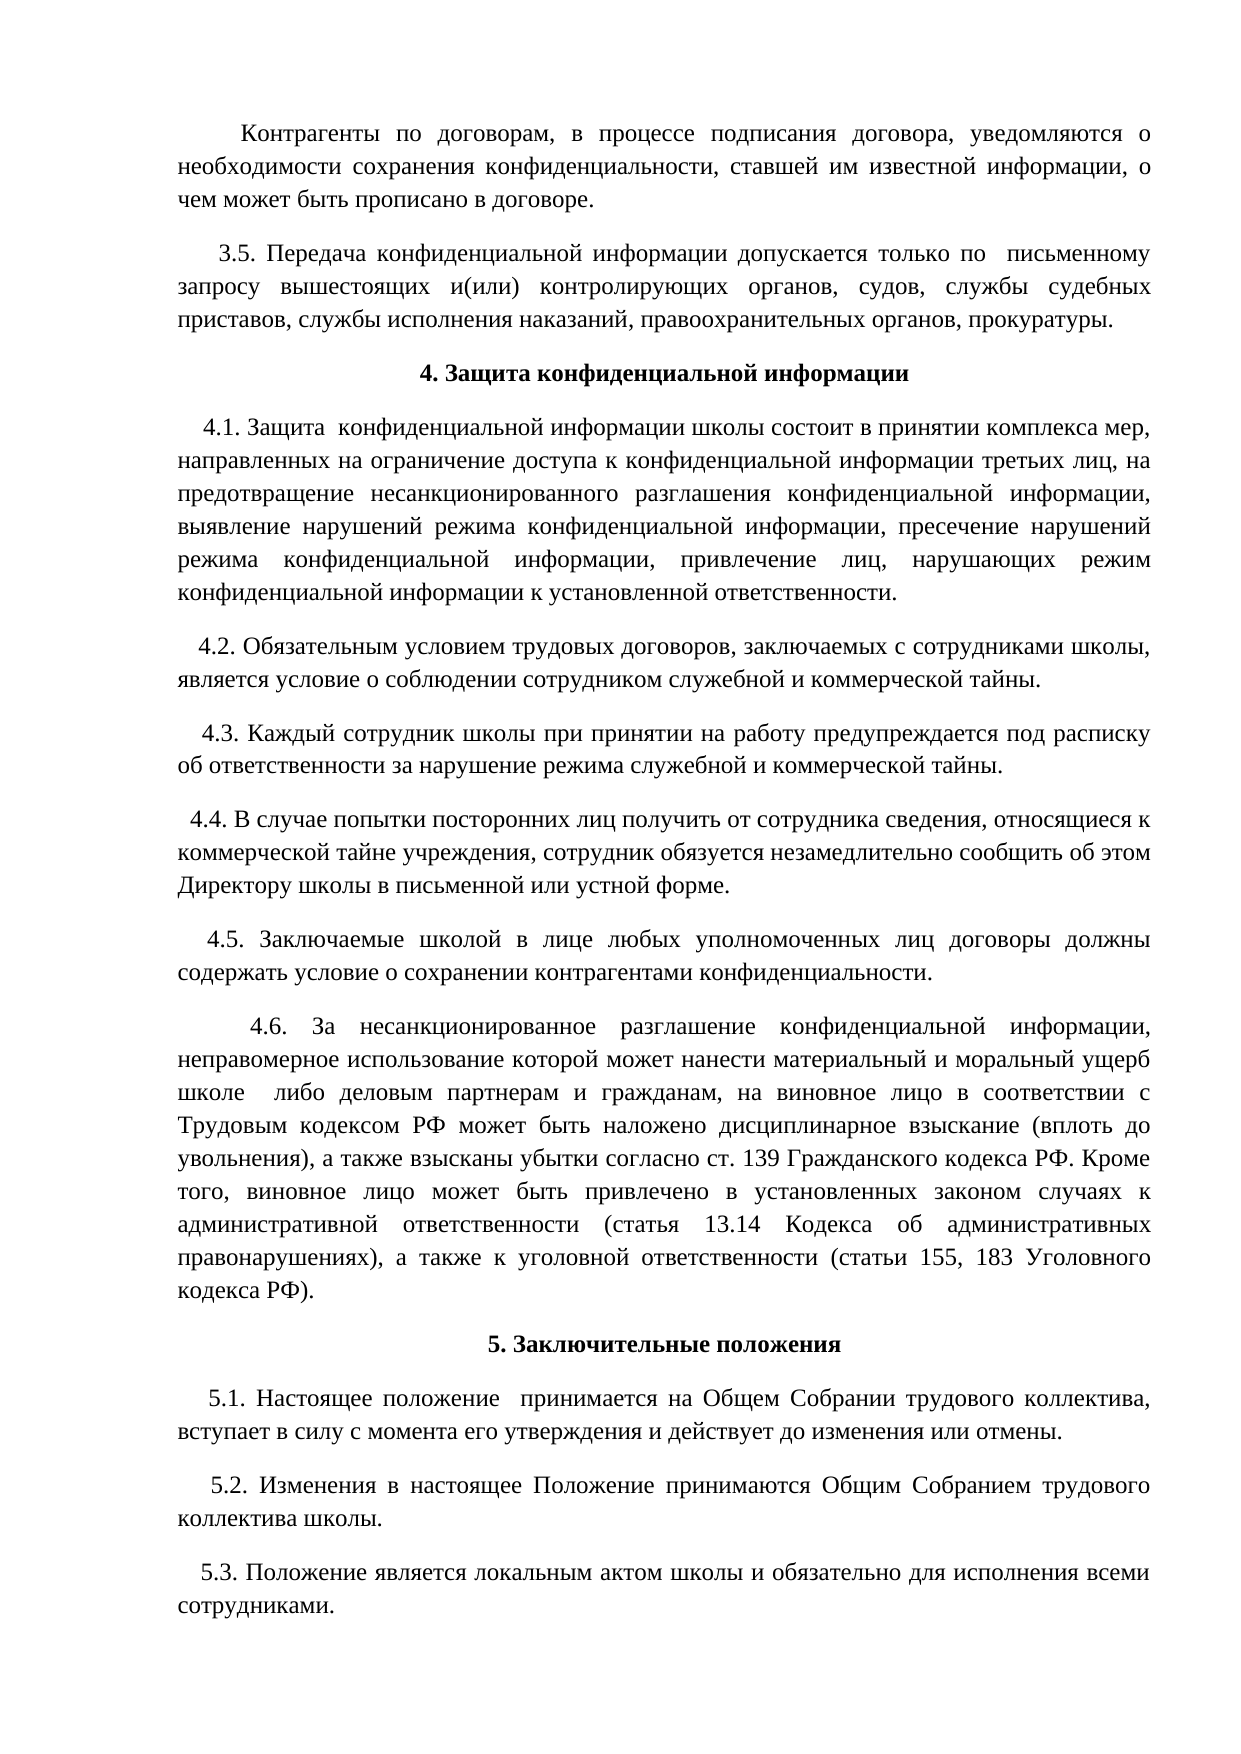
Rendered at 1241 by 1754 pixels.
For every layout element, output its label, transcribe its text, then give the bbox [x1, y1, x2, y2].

text 4.4. В случае попытки посторонних лиц получить от сотрудника сведения, относящиеся к коммерческой тайне учреждения, сотрудник обязуется незамедлительно сообщить об этом Директору школы в письменной или устной форме. [177, 804, 1152, 899]
text 4.1. Защита конфиденциальной информации школы состоит в принятии комплекса мер, направленных на ограничение доступа к конфиденциальной информации третьих лиц, на предотвращение несанкционированного разглашения конфиденциальной информации, выявление нарушений режима конфиденциальной информации, пресечение нарушений режима конфиденциальной информации, привлечение лиц, нарушающих режим конфиденциальной информации к установленной ответственности. [177, 412, 1152, 606]
text 4.3. Каждый сотрудник школы при принятии на работу предупреждается под расписку об ответственности за нарушение режима служебной и коммерческой тайны. [177, 718, 1152, 779]
text 4.6. За несанкционированное разглашение конфиденциальной информации, неправомерное использование которой может нанести материальный и моральный ущерб школе либо деловым партнерам и гражданам, на виновное лицо в соответствии с Трудовым кодексом РФ может быть наложено дисциплинарное взыскание (вплоть до увольнения), а также взысканы убытки согласно ст. 139 Гражданского кодекса РФ. Кроме того, виновное лицо может быть привлечено в установленных законом случаях к административной ответственности (статья 13.14 Кодекса об административных правонарушениях), а также к уголовной ответственности (статьи 155, 183 Уголовного кодекса РФ). [177, 1011, 1152, 1304]
text 4. Защита конфиденциальной информации [177, 358, 1152, 387]
text 4.2. Обязательным условием трудовых договоров, заключаемых с сотрудниками школы, является условие о соблюдении сотрудником служебной и коммерческой тайны. [177, 631, 1152, 692]
text 5.2. Изменения в настоящее Положение принимаются Общим Собранием трудового коллектива школы. [177, 1470, 1152, 1532]
text 5.3. Положение является локальным актом школы и обязательно для исполнения всеми сотрудниками. [177, 1557, 1152, 1619]
text 5. Заключительные положения [177, 1329, 1152, 1358]
text 5.1. Настоящее положение принимается на Общем Собрании трудового коллектива, вступает в силу с момента его утверждения и действует до изменения или отмены. [177, 1383, 1152, 1445]
text Контрагенты по договорам, в процессе подписания договора, уведомляются о необходимости сохранения конфиденциальности, ставшей им известной информации, о чем может быть прописано в договоре. [177, 118, 1152, 213]
text 3.5. Передача конфиденциальной информации допускается только по письменному запросу вышестоящих и(или) контролирующих органов, судов, службы судебных приставов, службы исполнения наказаний, правоохранительных органов, прокуратуры. [177, 238, 1152, 333]
text 4.5. Заключаемые школой в лице любых уполномоченных лиц договоры должны содержать условие о сохранении контрагентами конфиденциальности. [177, 924, 1152, 986]
